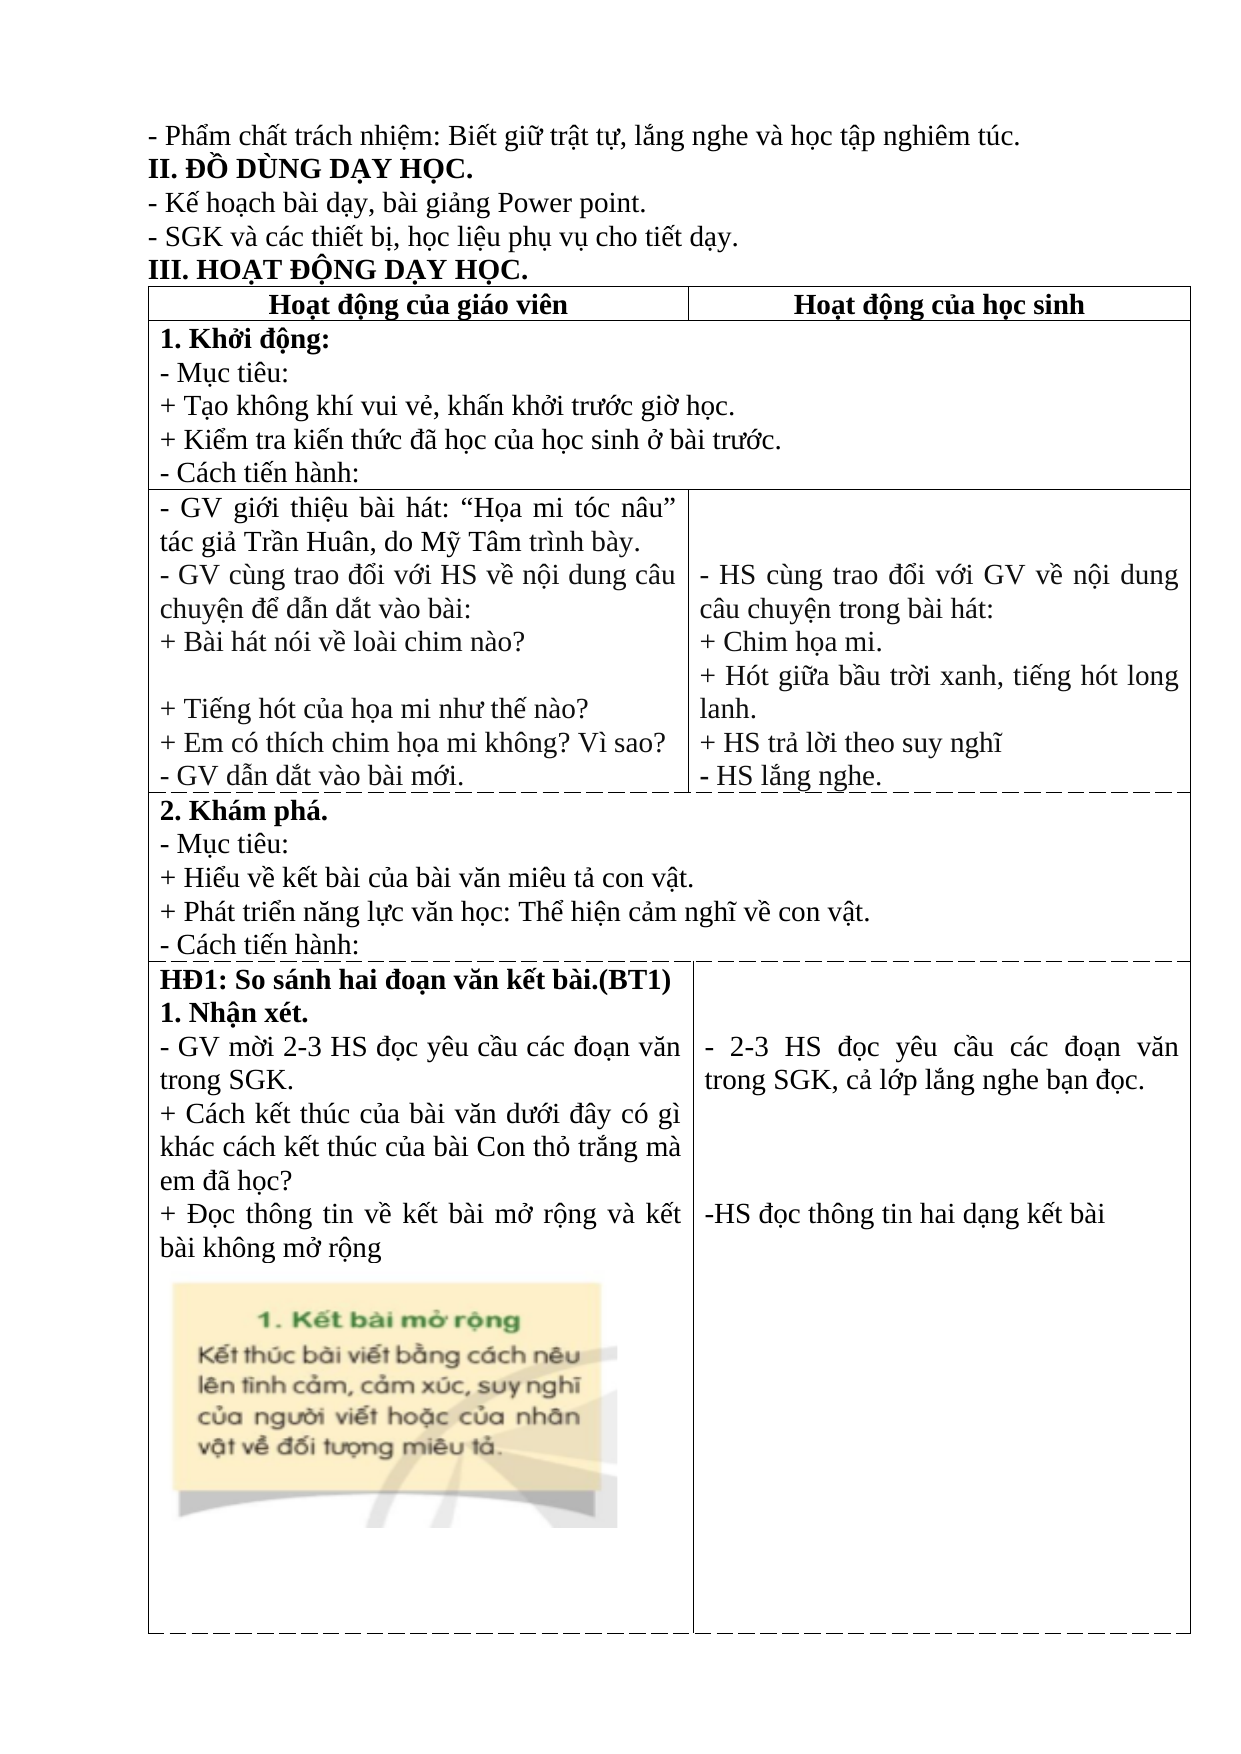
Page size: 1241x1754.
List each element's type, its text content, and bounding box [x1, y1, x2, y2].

table_header Hoạt động của học sinh [689, 287, 1190, 320]
table_cell - HS cùng trao đổi với GV về nội dung câu chuyện trong bài hát: + Chim họa mi. + Hót giữa bầu trời xanh, tiếng hót long lanh. + HS trả lời theo suy nghĩ - HS lắng nghe. [689, 490, 1190, 792]
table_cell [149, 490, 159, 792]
text - Phẩm chất trách nhiệm: Biết giữ trật tự, lắng nghe và học tập nghiêm túc. [148, 118, 1134, 152]
table_cell 1. Khởi động: - Mục tiêu: + Tạo không khí vui vẻ, khấn khởi trước giờ học. + Kiểm tra kiến thức đã học của học sinh ở bài trước. - Cách tiến hành: [149, 321, 1190, 489]
text - SGK và các thiết bị, học liệu phụ vụ cho tiết dạy. [148, 219, 1134, 252]
text III. HOẠT ĐỘNG DẠY HỌC. [148, 252, 1134, 286]
text - Kế hoạch bài dạy, bài giảng Power point. [148, 185, 1134, 219]
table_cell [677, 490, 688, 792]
table_cell 2. Khám phá. - Mục tiêu: + Hiểu về kết bài của bài văn miêu tả con vật. + Phát triển năng lực văn học: Thể hiện cảm nghĩ về con vật. - Cách tiến hành: [149, 792, 1190, 961]
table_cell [694, 961, 1190, 1633]
picture [159, 1263, 618, 1528]
text II. ĐỒ DÙNG DẠY HỌC. [148, 152, 1134, 185]
table_header Hoạt động của giáo viên [149, 287, 688, 320]
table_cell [149, 961, 693, 1633]
